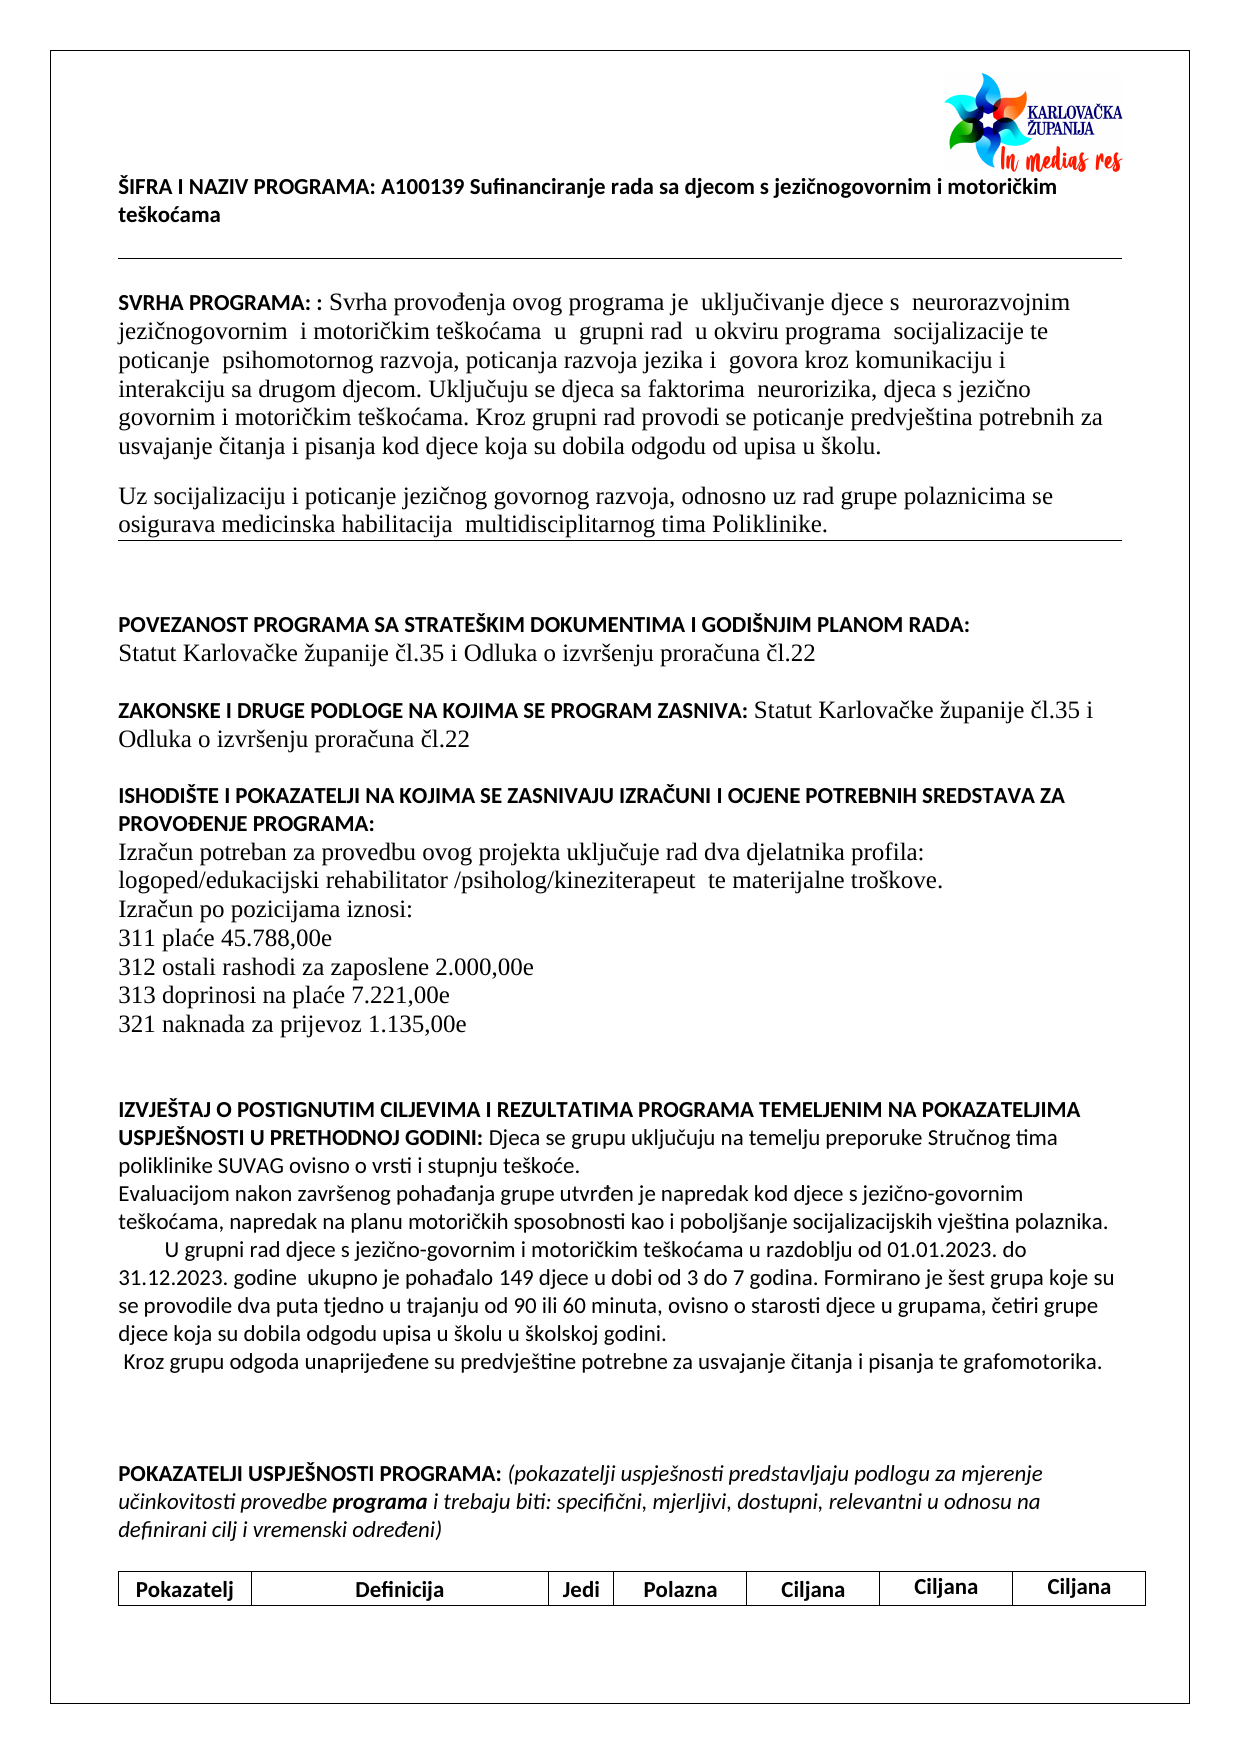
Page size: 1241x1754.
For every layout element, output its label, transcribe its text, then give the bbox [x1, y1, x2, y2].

text Kroz grupu odgoda unaprijeđene su predvještine potrebne za usvajanje čitanja i pisanja te grafomotorika. [118, 1347, 1122, 1375]
table_header Jedinica [549, 1572, 613, 1605]
text Evaluacijom nakon završenog pohađanja grupe utvrđen je napredak kod djece s jezično-govornim teškoćama, napredak na planu motoričkih sposobnosti kao i poboljšanje socijalizacijskih vještina polaznika. [118, 1179, 1122, 1235]
table_header Definicija [252, 1572, 548, 1605]
text U grupni rad djece s jezično-govornim i motoričkim teškoćama u razdoblju od 01.01.2023. do 31.12.2023. godine ukupno je pohađalo 149 djece u dobi od 3 do 7 godina. Formirano je šest grupa koje su se provodile dva puta tjedno u trajanju od 90 ili 60 minuta, ovisno o starosti djece u grupama, četiri grupe djece koja su dobila odgodu upisa u školu u školskoj godini. [118, 1235, 1122, 1347]
picture [944, 73, 1123, 172]
text IZVJEŠTAJ O POSTIGNUTIM CILJEVIMA I REZULTATIMA PROGRAMA TEMELJENIM NA POKAZATELJIMA USPJEŠNOSTI U PRETHODNOJ GODINI: Djeca se grupu uključuju na temelju preporuke Stručnog tima poliklinike SUVAG ovisno o vrsti i stupnju teškoće. [118, 1095, 1122, 1179]
text ISHODIŠTE I POKAZATELJI NA KOJIMA SE ZASNIVAJU IZRAČUNI I OCJENE POTREBNIH SREDSTAVA ZA PROVOĐENJE PROGRAMA: [118, 781, 1122, 837]
table_header Ciljana vrijednost 2027. [1013, 1572, 1145, 1605]
table_header Ciljana vrijednost 2026. [880, 1572, 1012, 1605]
text POKAZATELJI USPJEŠNOSTI PROGRAMA: (pokazatelji uspješnosti predstavljaju podlogu za mjerenje učinkovitosti provedbe programa i trebaju biti: specifični, mjerljivi, dostupni, relevantni u odnosu na definirani cilj i vremenski određeni) [118, 1459, 1122, 1543]
text Uz socijalizaciju i poticanje jezičnog govornog razvoja, odnosno uz rad grupe polaznicima se osigurava medicinska habilitacija multidisciplitarnog tima Poliklinike. [118, 481, 1122, 540]
table_header Pokazatelj uspješnosti [119, 1572, 251, 1605]
text 311 plaće 45.788,00e [118, 923, 1122, 952]
text 321 naknada za prijevoz 1.135,00e [118, 1009, 1122, 1038]
text ŠIFRA I NAZIV PROGRAMA: A100139 Sufinanciranje rada sa djecom s jezičnogovornim i motoričkim teškoćama [118, 172, 1122, 228]
table_header Ciljana vrijednost 2025. [747, 1572, 879, 1605]
text POVEZANOST PROGRAMA SA STRATEŠKIM DOKUMENTIMA I GODIŠNJIM PLANOM RADA: [118, 610, 1122, 638]
table_header Polazna vrijednost [614, 1572, 746, 1605]
text Izračun potreban za provedbu ovog projekta uključuje rad dva djelatnika profila: logoped/edukacijski rehabilitator /psiholog/kineziterapeut te materijalne troškove. [118, 837, 1122, 894]
text ZAKONSKE I DRUGE PODLOGE NA KOJIMA SE PROGRAM ZASNIVA: Statut Karlovačke županije čl.35 i Odluka o izvršenju proračuna čl.22 [118, 695, 1122, 753]
text Izračun po pozicijama iznosi: [118, 894, 1122, 923]
text Statut Karlovačke županije čl.35 i Odluka o izvršenju proračuna čl.22 [118, 638, 1122, 667]
text 313 doprinosi na plaće 7.221,00e [118, 981, 1122, 1009]
text SVRHA PROGRAMA: : Svrha provođenja ovog programa je uključivanje djece s neurorazvojnim jezičnogovornim i motoričkim teškoćama u grupni rad u okviru programa socijalizacije te poticanje psihomotornog razvoja, poticanja razvoja jezika i govora kroz komunikaciju i interakciju sa drugom djecom. Uključuju se djeca sa faktorima neurorizika, djeca s jezično govornim i motoričkim teškoćama. Kroz grupni rad provodi se poticanje predvještina potrebnih za usvajanje čitanja i pisanja kod djece koja su dobila odgodu od upisa u školu. [118, 287, 1122, 460]
text 312 ostali rashodi za zaposlene 2.000,00e [118, 952, 1122, 981]
